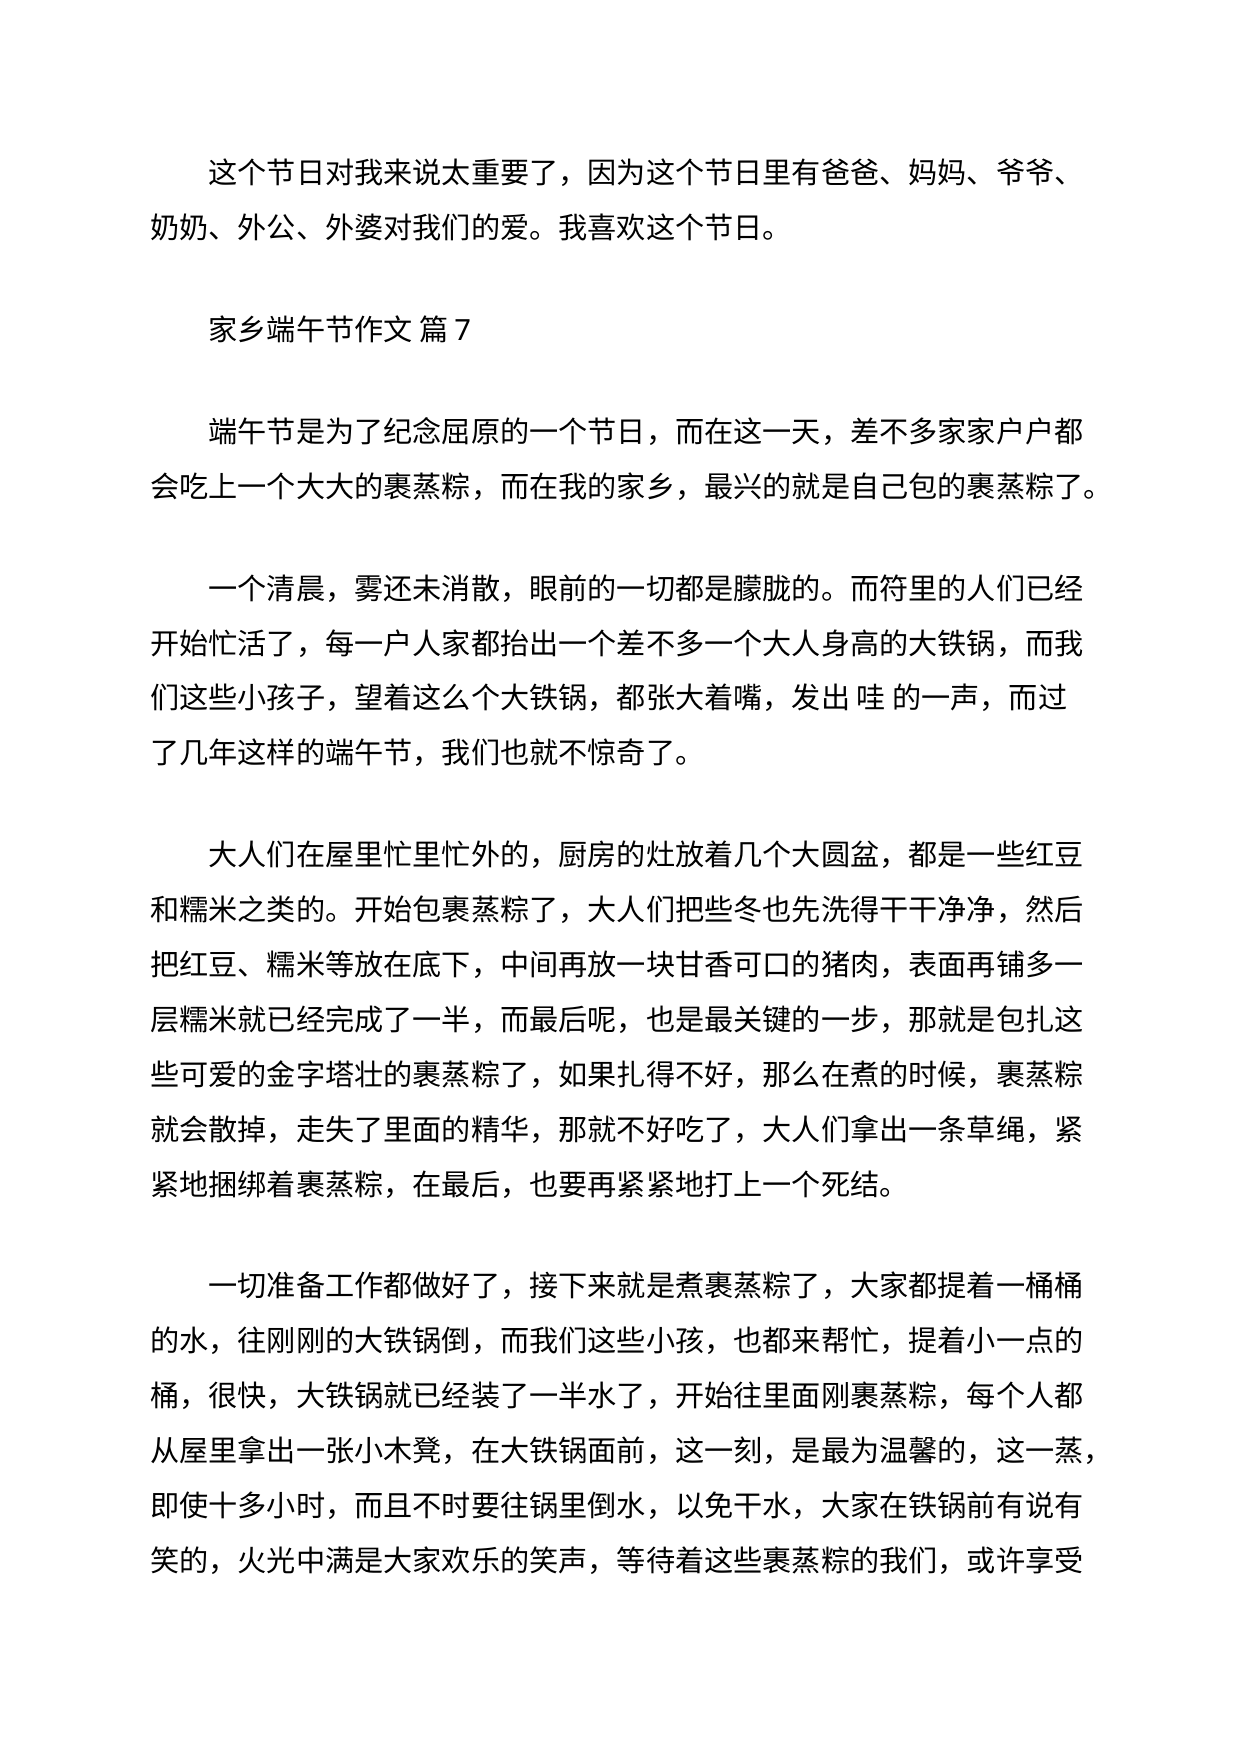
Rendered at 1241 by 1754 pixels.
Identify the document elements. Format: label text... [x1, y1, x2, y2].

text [150, 1263, 1090, 1580]
text 端午节是为了纪念屈原的一个节日，而在这一天，差不多家家户户都会吃上一个大大的裹蒸粽，而在我的家乡，最兴的就是自己包的裹蒸粽了。 [150, 409, 1090, 506]
text 大人们在屋里忙里忙外的，厨房的灶放着几个大圆盆，都是一些红豆和糯米之类的。开始包裹蒸粽了，大人们把些冬也先洗得干干净净，然后把红豆、糯米等放在底下，中间再放一块甘香可口的猪肉，表面再铺多一层糯米就已经完成了一半，而最后呢，也是最关键的一步，那就是包扎这些可爱的金字塔壮的裹蒸粽了，如果扎得不好，那么在煮的时候，裹蒸粽就会散掉，走失了里面的精华，那就不好吃了，大人们拿出一条草绳，紧紧地捆绑着裹蒸粽，在最后，也要再紧紧地打上一个死结。 [150, 832, 1090, 1203]
text 一个清晨，雾还未消散，眼前的一切都是朦胧的。而符里的人们已经开始忙活了，每一户人家都抬出一个差不多一个大人身高的大铁锅，而我们这些小孩子，望着这么个大铁锅，都张大着嘴，发出 哇 的一声，而过了几年这样的端午节，我们也就不惊奇了。 [150, 565, 1090, 772]
text 家乡端午节作文 篇7 [150, 307, 1090, 349]
text 这个节日对我来说太重要了，因为这个节日里有爸爸、妈妈、爷爷、奶奶、外公、外婆对我们的爱。我喜欢这个节日。 [150, 150, 1090, 247]
